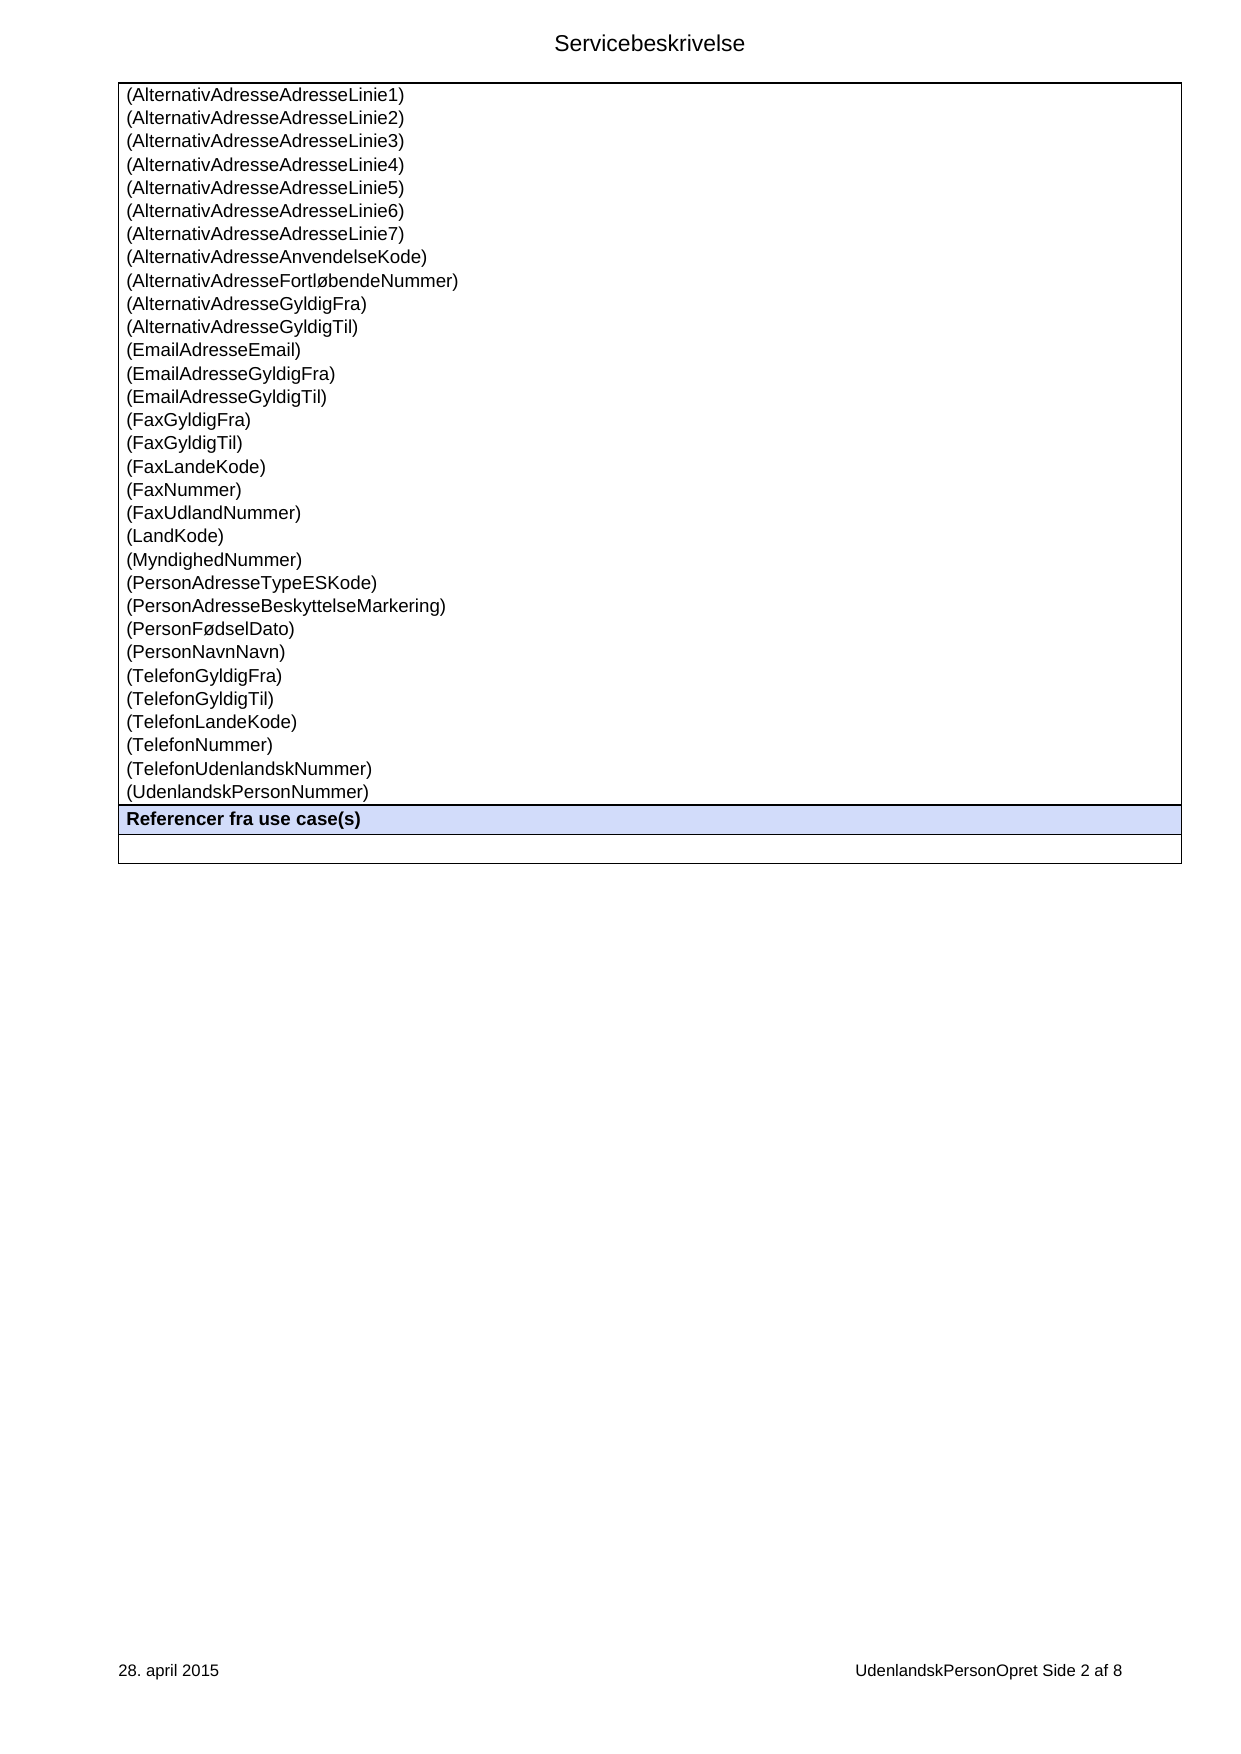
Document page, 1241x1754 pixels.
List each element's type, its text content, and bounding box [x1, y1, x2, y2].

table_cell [119, 84, 1181, 804]
table_cell [119, 835, 1181, 863]
table_cell Referencer fra use case(s) [119, 806, 1181, 834]
